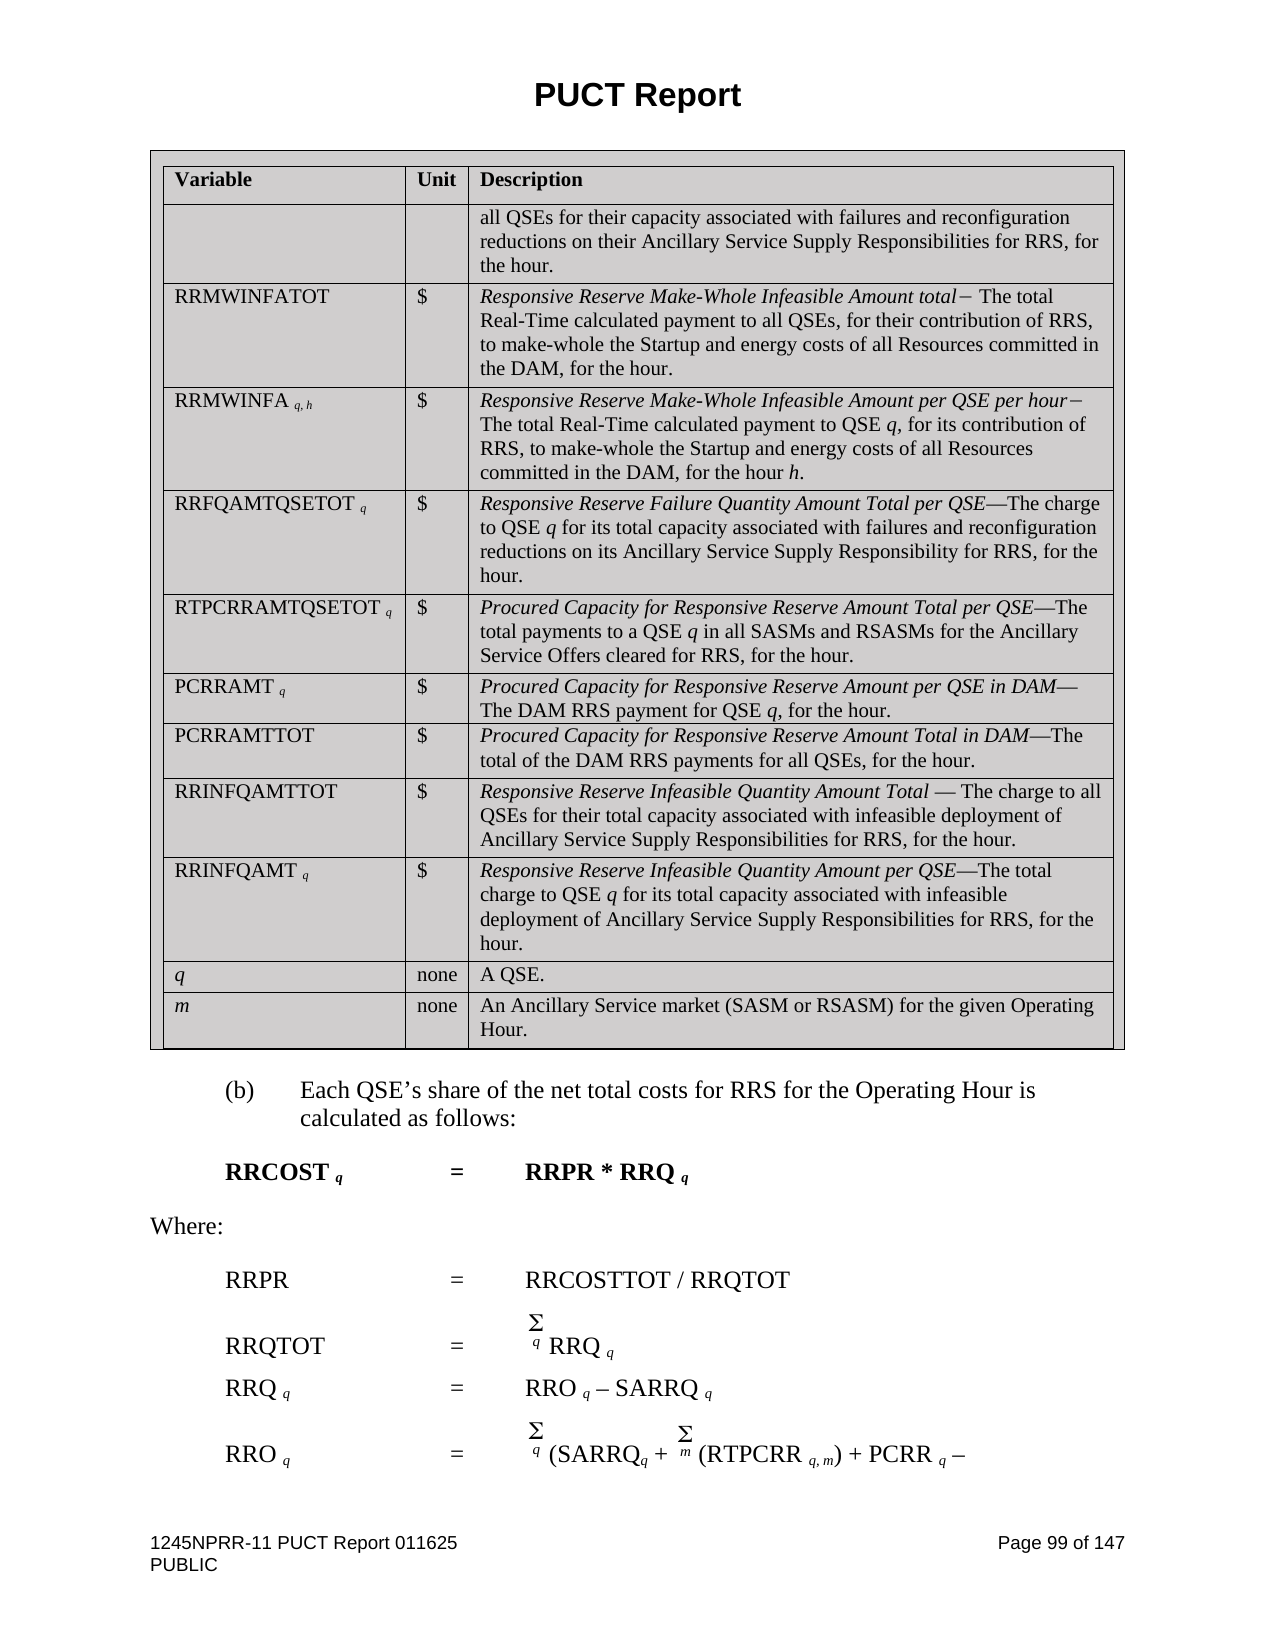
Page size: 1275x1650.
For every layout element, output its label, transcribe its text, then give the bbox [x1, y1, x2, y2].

text RRPR = RRCOSTTOT / RRQTOT [225, 1265, 1125, 1293]
text RRQ q = RRO q – SARRQ q [225, 1373, 1125, 1401]
text RRO q = (SARRQq + (RTPCRR q, m) + PCRR q – [225, 1414, 1125, 1468]
text (b) Each QSE’s share of the net total costs for RRS for the Operating Hour is calculated as follows: [225, 1075, 1125, 1132]
text RRCOST q = RRPR * RRQ q [225, 1157, 1125, 1186]
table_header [151, 151, 1124, 1049]
text Where: [150, 1211, 1125, 1240]
text RRQTOT = RRQ q [225, 1306, 1125, 1360]
